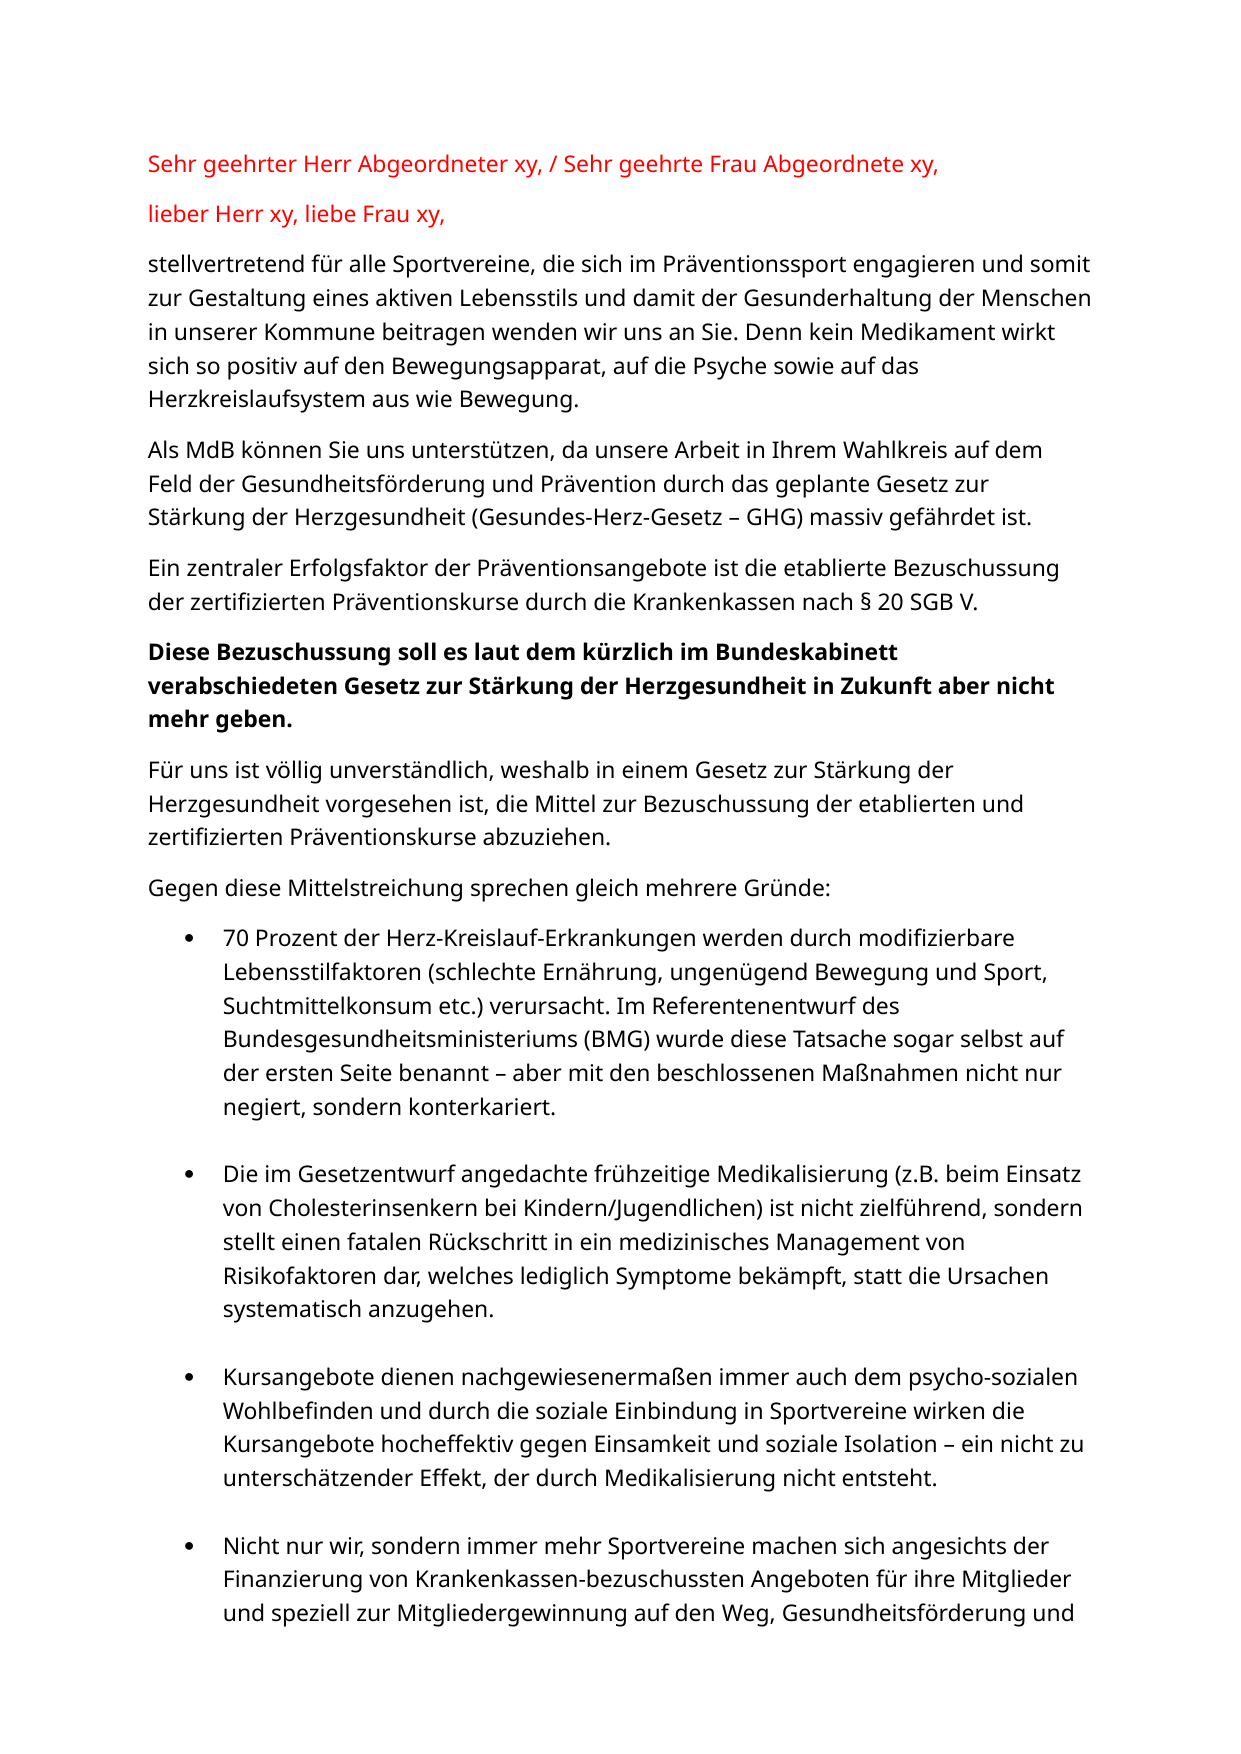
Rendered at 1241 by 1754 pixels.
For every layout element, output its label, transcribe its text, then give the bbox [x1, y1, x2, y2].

list Kursangebote dienen nachgewiesenermaßen immer auch dem psycho-sozialen Wohlbefinden und durch die soziale Einbindung in Sportvereine wirken die Kursangebote hocheffektiv gegen Einsamkeit und soziale Isolation – ein nicht zu unterschätzender Effekt, der durch Medikalisierung nicht entsteht. [185, 1361, 1093, 1493]
text Ein zentraler Erfolgsfaktor der Präventionsangebote ist die etablierte Bezuschussung der zertifizierten Präventionskurse durch die Krankenkassen nach § 20 SGB V. [148, 552, 1093, 617]
text Diese Bezuschussung soll es laut dem kürzlich im Bundeskabinett verabschiedeten Gesetz zur Stärkung der Herzgesundheit in Zukunft aber nicht mehr geben. [148, 636, 1093, 735]
list Die im Gesetzentwurf angedachte frühzeitige Medikalisierung (z.B. beim Einsatz von Cholesterinsenkern bei Kindern/Jugendlichen) ist nicht zielführend, sondern stellt einen fatalen Rückschritt in ein medizinisches Management von Risikofaktoren dar, welches lediglich Symptome bekämpft, statt die Ursachen systematisch anzugehen. [185, 1158, 1093, 1325]
text Sehr geehrter Herr Abgeordneter xy, / Sehr geehrte Frau Abgeordnete xy, [148, 148, 1093, 179]
text lieber Herr xy, liebe Frau xy, [148, 198, 1093, 229]
text stellvertretend für alle Sportvereine, die sich im Präventionssport engagieren und somit zur Gestaltung eines aktiven Lebensstils und damit der Gesunderhaltung der Menschen in unserer Kommune beitragen wenden wir uns an Sie. Denn kein Medikament wirkt sich so positiv auf den Bewegungsapparat, auf die Psyche sowie auf das Herzkreislaufsystem aus wie Bewegung. [148, 248, 1093, 415]
text Für uns ist völlig unverständlich, weshalb in einem Gesetz zur Stärkung der Herzgesundheit vorgesehen ist, die Mittel zur Bezuschussung der etablierten und zertifizierten Präventionskurse abzuziehen. [148, 754, 1093, 853]
text Als MdB können Sie uns unterstützen, da unsere Arbeit in Ihrem Wahlkreis auf dem Feld der Gesundheitsförderung und Prävention durch das geplante Gesetz zur Stärkung der Herzgesundheit (Gesundes-Herz-Gesetz – GHG) massiv gefährdet ist. [148, 434, 1093, 533]
list 70 Prozent der Herz-Kreislauf-Erkrankungen werden durch modifizierbare Lebensstilfaktoren (schlechte Ernährung, ungenügend Bewegung und Sport, Suchtmittelkonsum etc.) verursacht. Im Referentenentwurf des Bundesgesundheitsministeriums (BMG) wurde diese Tatsache sogar selbst auf der ersten Seite benannt – aber mit den beschlossenen Maßnahmen nicht nur negiert, sondern konterkariert. [185, 922, 1093, 1122]
text Gegen diese Mittelstreichung sprechen gleich mehrere Gründe: [148, 872, 1093, 903]
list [185, 1530, 1093, 1628]
